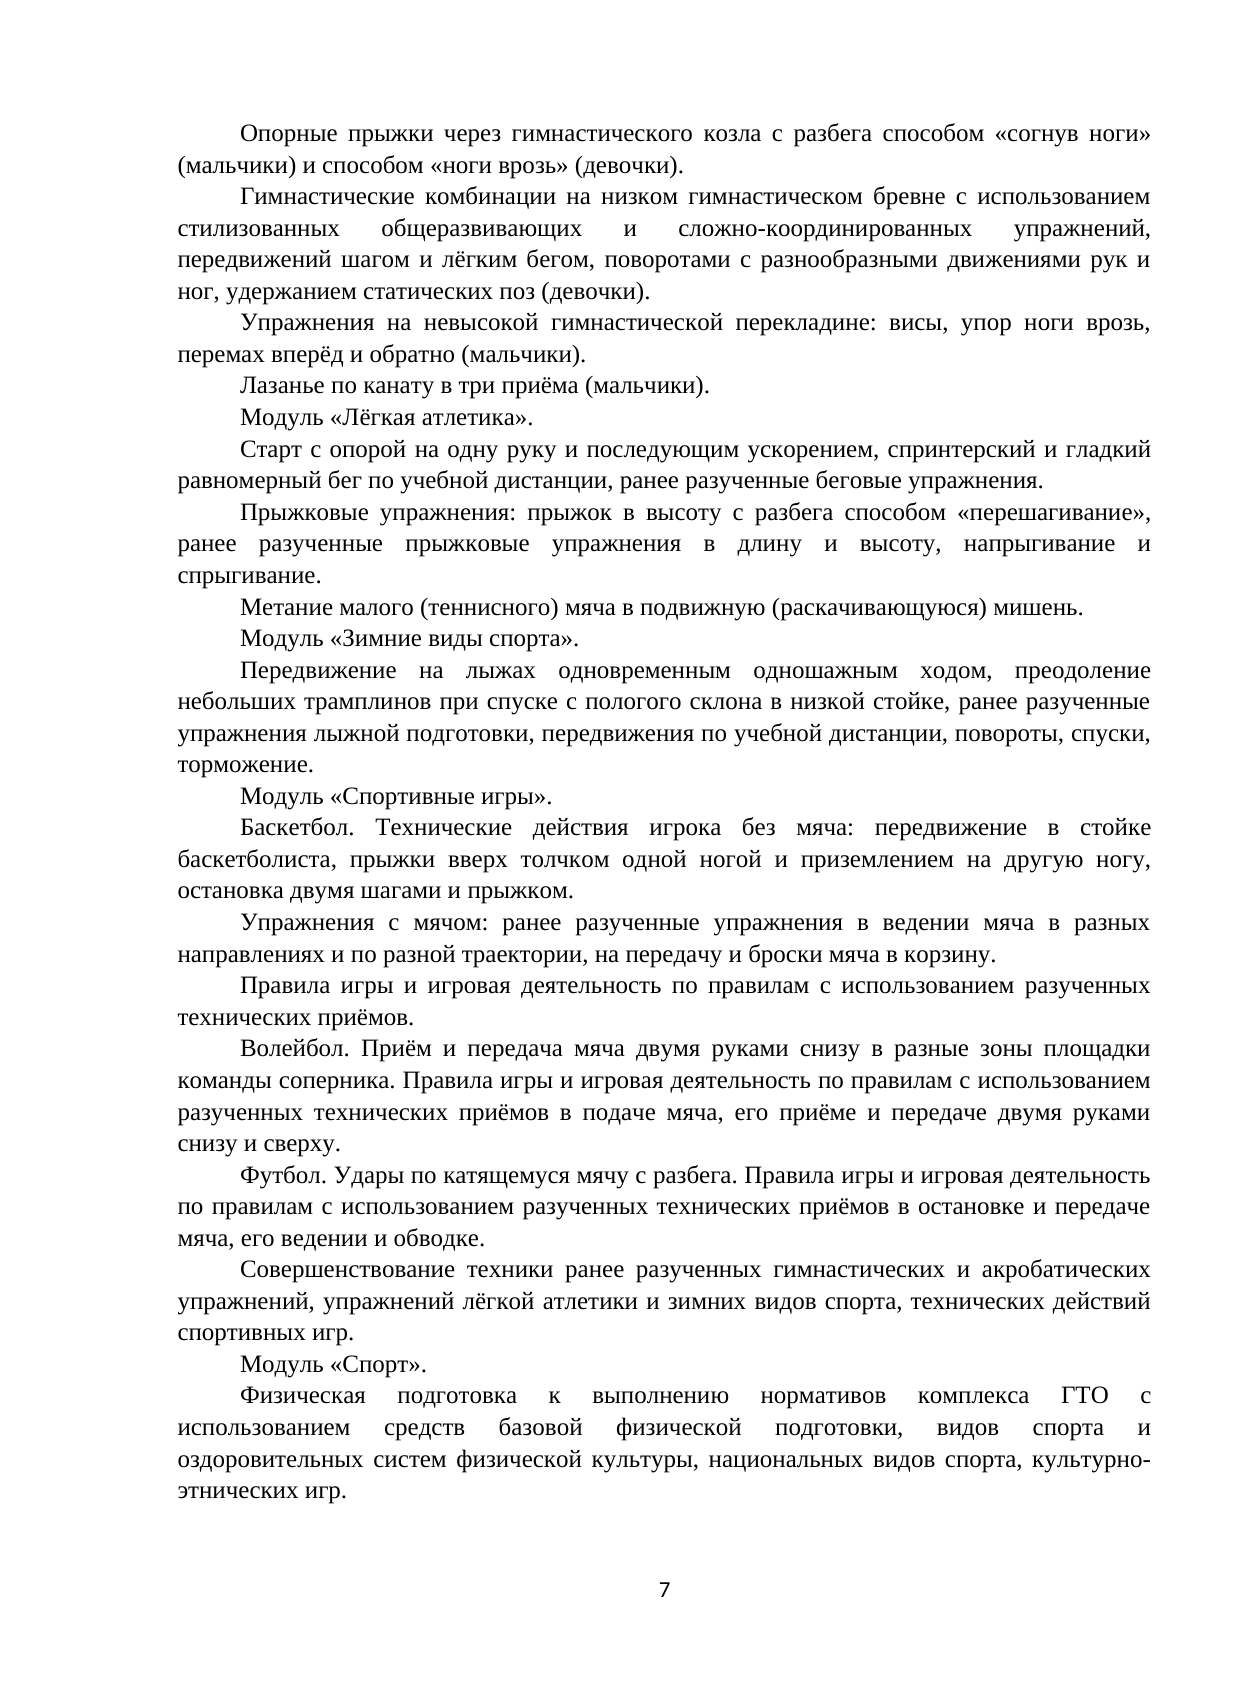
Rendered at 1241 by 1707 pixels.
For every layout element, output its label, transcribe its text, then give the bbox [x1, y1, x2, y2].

text Совершенствование техники ранее разученных гимнастических и акробатических упражнений, упражнений лёгкой атлетики и зимних видов спорта, технических действий спортивных игр. [177, 1254, 1152, 1346]
text Передвижение на лыжах одновременным одношажным ходом, преодоление небольших трамплинов при спуске с пологого склона в низкой стойке, ранее разученные упражнения лыжной подготовки, передвижения по учебной дистанции, повороты, спуски, торможение. [177, 655, 1152, 778]
text Модуль «Лёгкая атлетика». [177, 402, 1152, 431]
text Модуль «Спорт». [177, 1349, 1152, 1378]
text Правила игры и игровая деятельность по правилам с использованием разученных технических приёмов. [177, 970, 1152, 1031]
text Футбол. Удары по катящемуся мячу с разбега. Правила игры и игровая деятельность по правилам с использованием разученных технических приёмов в остановке и передаче мяча, его ведении и обводке. [177, 1160, 1152, 1252]
text Физическая подготовка к выполнению нормативов комплекса ГТО с использованием средств базовой физической подготовки, видов спорта и оздоровительных систем физической культуры, национальных видов спорта, культурно-этнических игр. [177, 1381, 1152, 1504]
text Баскетбол. Технические действия игрока без мяча: передвижение в стойке баскетболиста, прыжки вверх толчком одной ногой и приземлением на другую ногу, остановка двумя шагами и прыжком. [177, 812, 1152, 904]
text Гимнастические комбинации на низком гимнастическом бревне с использованием стилизованных общеразвивающих и сложно-координированных упражнений, передвижений шагом и лёгким бегом, поворотами с разнообразными движениями рук и ног, удержанием статических поз (девочки). [177, 181, 1152, 305]
text Старт с опорой на одну руку и последующим ускорением, спринтерский и гладкий равномерный бег по учебной дистанции, ранее разученные беговые упражнения. [177, 434, 1152, 494]
text Лазанье по канату в три приёма (мальчики). [177, 371, 1152, 399]
text Прыжковые упражнения: прыжок в высоту с разбега способом «перешагивание», ранее разученные прыжковые упражнения в длину и высоту, напрыгивание и спрыгивание. [177, 497, 1152, 589]
text Упражнения на невысокой гимнастической перекладине: висы, упор ноги врозь, перемах вперёд и обратно (мальчики). [177, 307, 1152, 368]
text Опорные прыжки через гимнастического козла с разбега способом «согнув ноги» (мальчики) и способом «ноги врозь» (девочки). [177, 118, 1152, 178]
text Упражнения с мячом: ранее разученные упражнения в ведении мяча в разных направлениях и по разной траектории, на передачу и броски мяча в корзину. [177, 907, 1152, 967]
text Метание малого (теннисного) мяча в подвижную (раскачивающуюся) мишень. [177, 592, 1152, 620]
text Волейбол. Приём и передача мяча двумя руками снизу в разные зоны площадки команды соперника. Правила игры и игровая деятельность по правилам с использованием разученных технических приёмов в подаче мяча, его приёме и передаче двумя руками снизу и сверху. [177, 1033, 1152, 1157]
text Модуль «Зимние виды спорта». [177, 623, 1152, 652]
text Модуль «Спортивные игры». [177, 781, 1152, 810]
